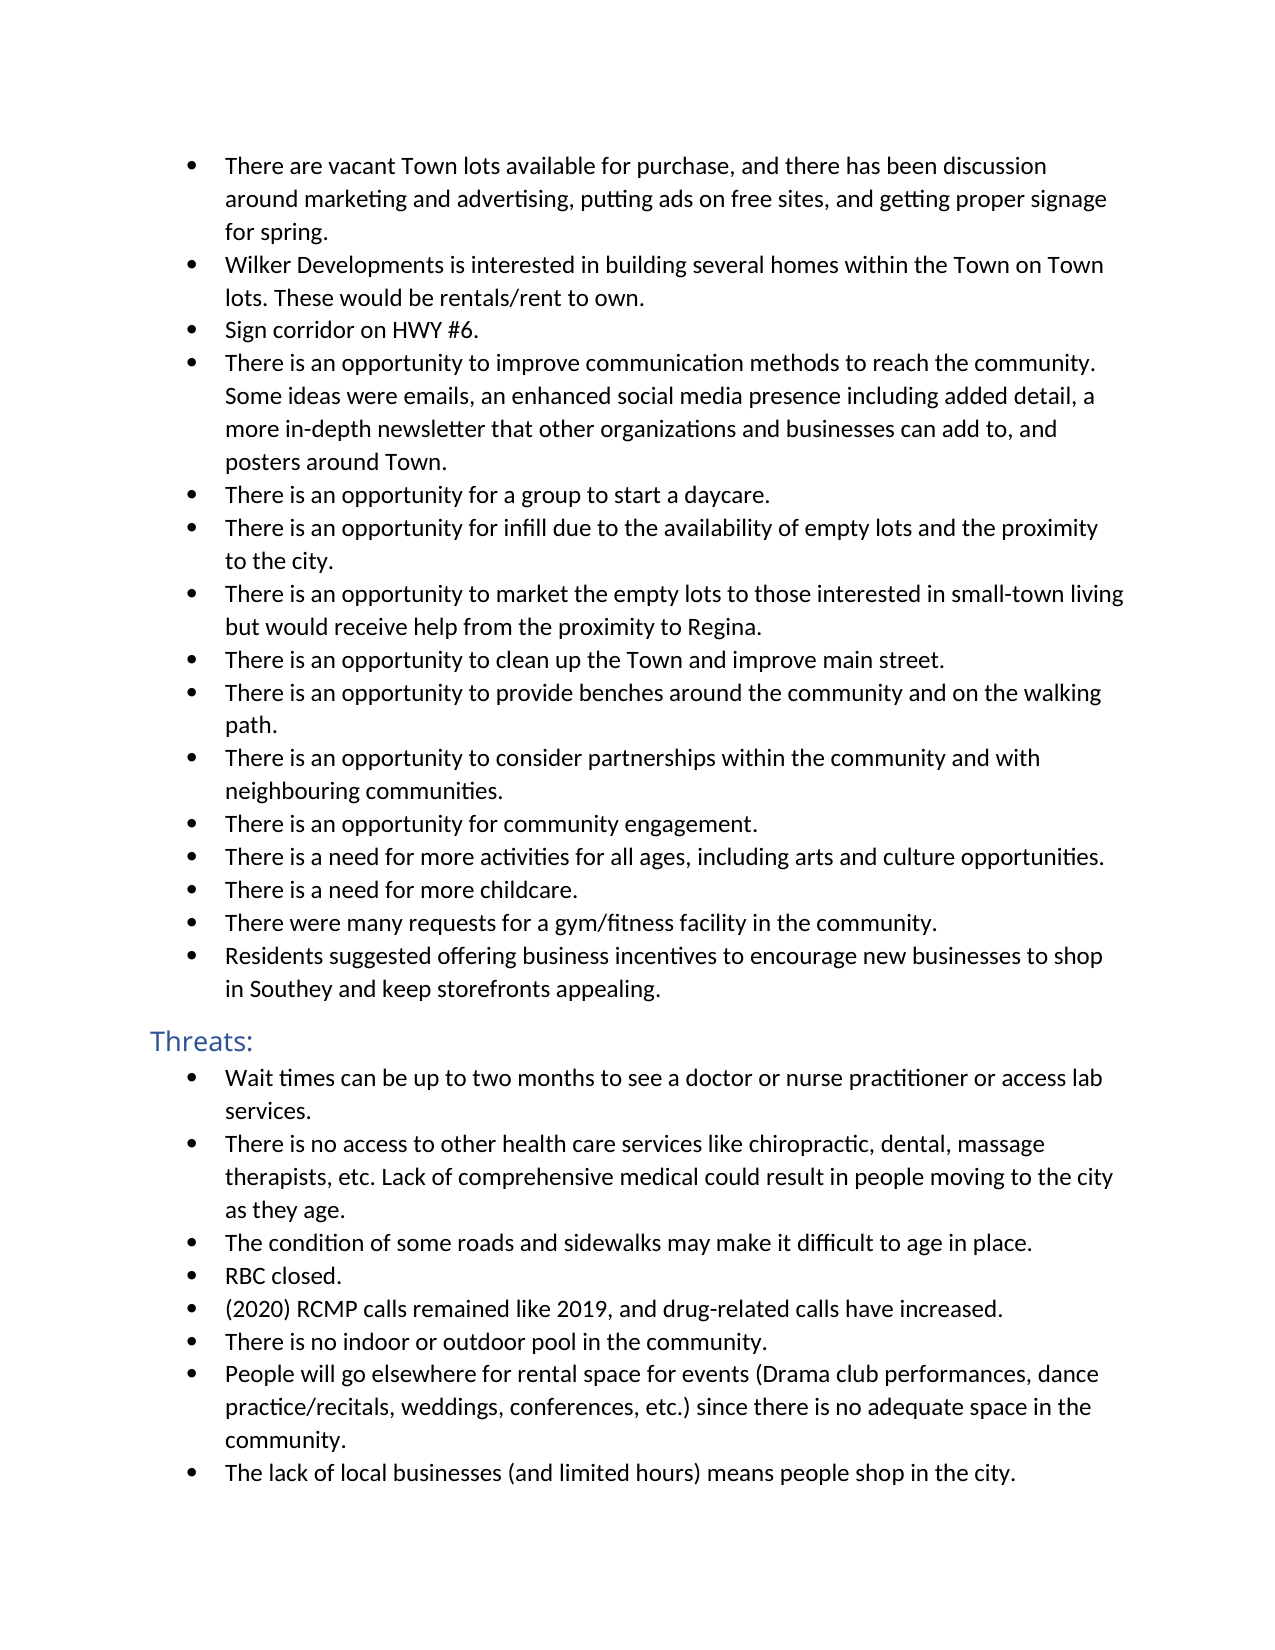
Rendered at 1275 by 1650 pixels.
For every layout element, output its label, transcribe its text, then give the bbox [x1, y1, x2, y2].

list (2020) RCMP calls remained like 2019, and drug-related calls have increased. [187, 1293, 1125, 1323]
list Wait times can be up to two months to see a doctor or nurse practitioner or access lab services. [187, 1062, 1125, 1126]
subtitle Threats: [150, 1022, 1125, 1059]
list Residents suggested offering business incentives to encourage new businesses to shop in Southey and keep storefronts appealing. [187, 940, 1125, 1003]
list There is an opportunity to improve communication methods to reach the community. Some ideas were emails, an enhanced social media presence including added detail, a more in-depth newsletter that other organizations and businesses can add to, and posters around Town. [187, 347, 1125, 477]
list There were many requests for a gym/fitness facility in the community. [187, 907, 1125, 938]
list People will go elsewhere for rental space for events (Drama club performances, dance practice/recitals, weddings, conferences, etc.) since there is no adequate space in the community. [187, 1358, 1125, 1455]
list There is a need for more activities for all ages, including arts and culture opportunities. [187, 841, 1125, 872]
list There is an opportunity for infill due to the availability of empty lots and the proximity to the city. [187, 512, 1125, 576]
list There is an opportunity to market the empty lots to those interested in small-town living but would receive help from the proximity to Regina. [187, 578, 1125, 641]
list There is an opportunity to provide benches around the community and on the walking path. [187, 677, 1125, 740]
list There is an opportunity for community engagement. [187, 808, 1125, 839]
list RBC closed. [187, 1260, 1125, 1290]
list There is no access to other health care services like chiropractic, dental, massage therapists, etc. Lack of comprehensive medical could result in people moving to the city as they age. [187, 1128, 1125, 1224]
list There is an opportunity to clean up the Town and improve main street. [187, 644, 1125, 674]
list Wilker Developments is interested in building several homes within the Town on Town lots. These would be rentals/rent to own. [187, 249, 1125, 312]
list The condition of some roads and sidewalks may make it difficult to age in place. [187, 1227, 1125, 1257]
list There is an opportunity to consider partnerships within the community and with neighbouring communities. [187, 742, 1125, 806]
list The lack of local businesses (and limited hours) means people shop in the city. [187, 1457, 1125, 1488]
list There is a need for more childcare. [187, 874, 1125, 905]
list There is no indoor or outdoor pool in the community. [187, 1326, 1125, 1356]
list Sign corridor on HWY #6. [187, 314, 1125, 345]
list There are vacant Town lots available for purchase, and there has been discussion around marketing and advertising, putting ads on free sites, and getting proper signage for spring. [187, 150, 1125, 246]
list There is an opportunity for a group to start a daycare. [187, 479, 1125, 510]
